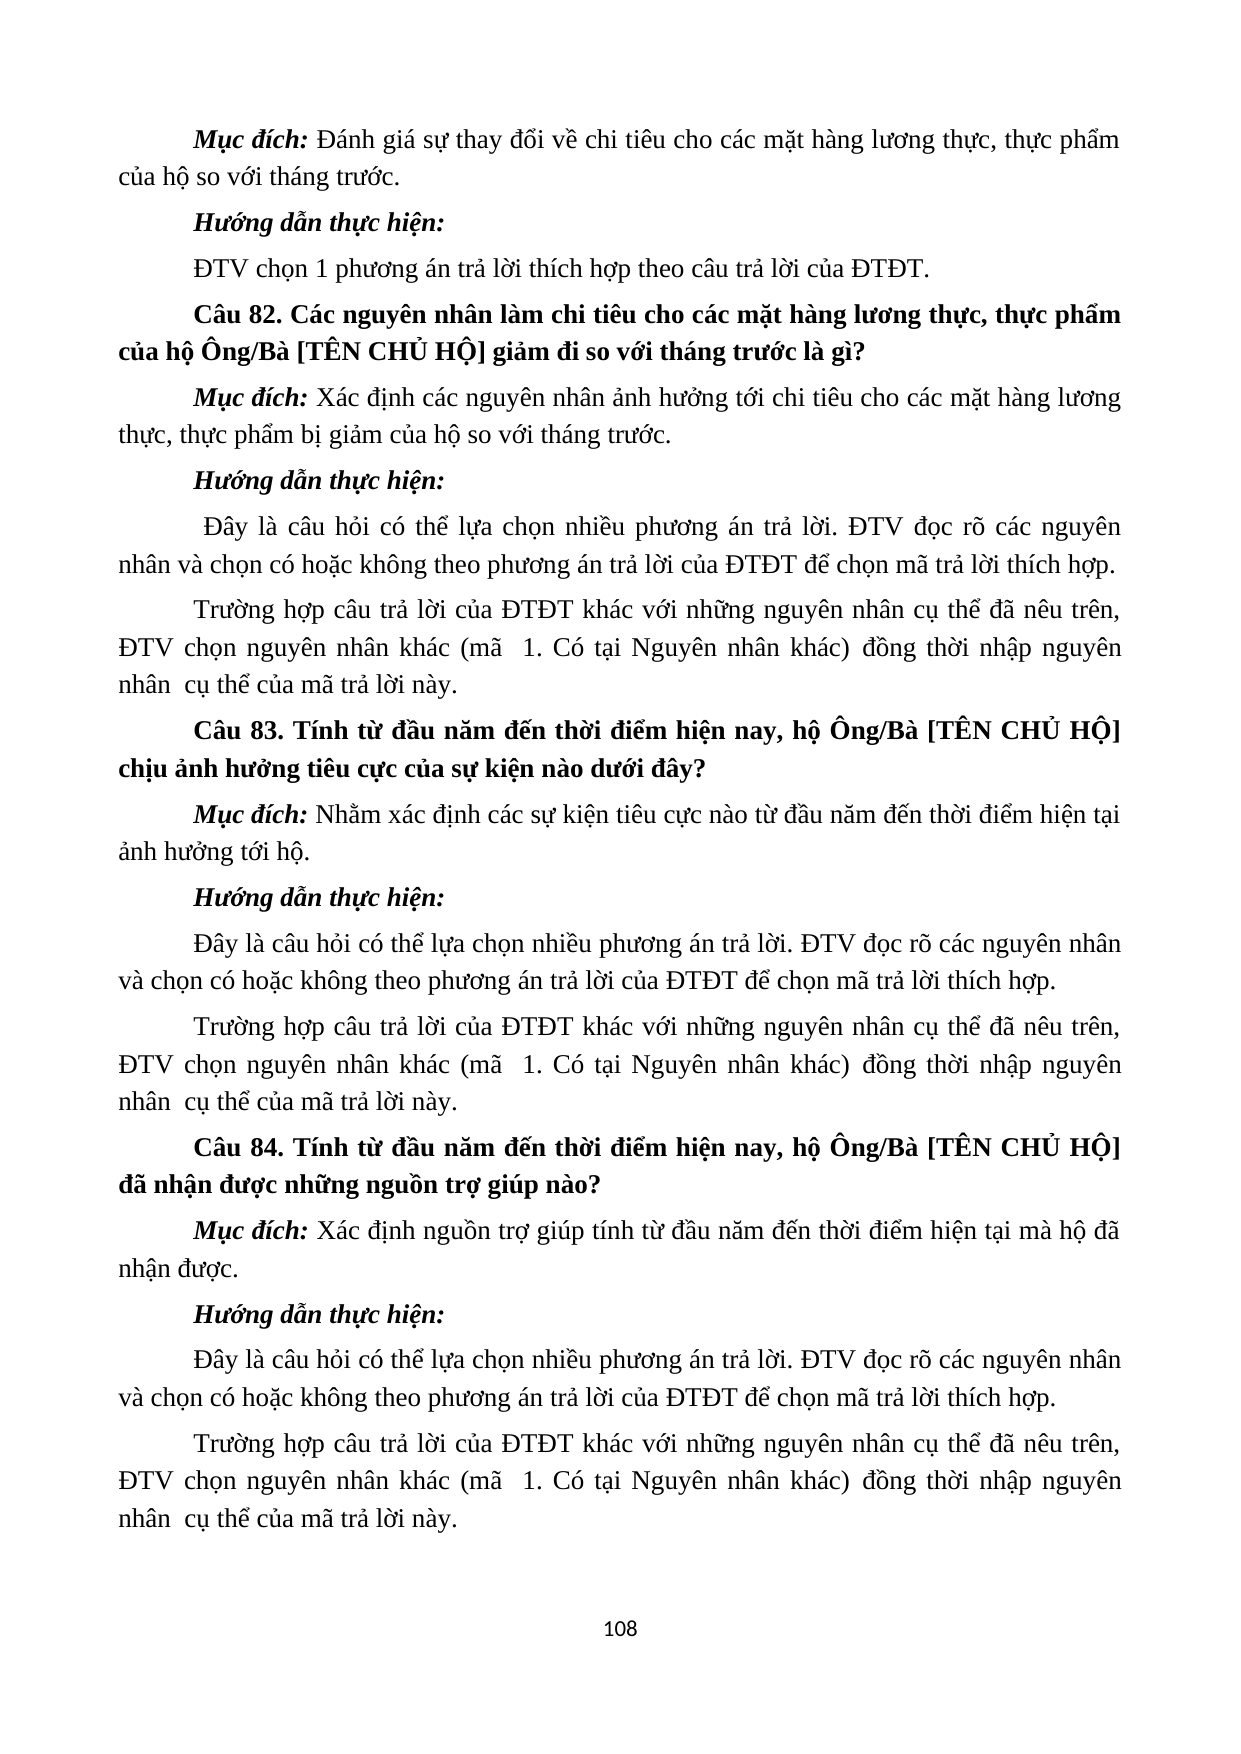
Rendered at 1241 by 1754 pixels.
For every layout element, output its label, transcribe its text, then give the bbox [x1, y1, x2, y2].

text Hướng dẫn thực hiện: [118, 460, 1122, 497]
text Mục đích: Xác định nguồn trợ giúp tính từ đầu năm đến thời điểm hiện tại mà hộ đã nhận được. [118, 1210, 1122, 1285]
text Mục đích: Đánh giá sự thay đổi về chi tiêu cho các mặt hàng lương thực, thực phẩm của hộ so với tháng trước. [118, 118, 1122, 193]
text Trường hợp câu trả lời của ĐTĐT khác với những nguyên nhân cụ thể đã nêu trên, ĐTV chọn nguyên nhân khác (mã 1. Có tại Nguyên nhân khác) đồng thời nhập nguyên nhân cụ thể của mã trả lời này. [118, 1422, 1122, 1535]
text Câu 84. Tính từ đầu năm đến thời điểm hiện nay, hộ Ông/Bà [TÊN CHỦ HỘ] đã nhận được những nguồn trợ giúp nào? [118, 1126, 1122, 1201]
text ĐTV chọn 1 phương án trả lời thích hợp theo câu trả lời của ĐTĐT. [118, 247, 1122, 285]
text Trường hợp câu trả lời của ĐTĐT khác với những nguyên nhân cụ thể đã nêu trên, ĐTV chọn nguyên nhân khác (mã 1. Có tại Nguyên nhân khác) đồng thời nhập nguyên nhân cụ thể của mã trả lời này. [118, 1006, 1122, 1118]
text Mục đích: Nhằm xác định các sự kiện tiêu cực nào từ đầu năm đến thời điểm hiện tại ảnh hưởng tới hộ. [118, 793, 1122, 868]
text Hướng dẫn thực hiện: [118, 201, 1122, 239]
text Mục đích: Xác định các nguyên nhân ảnh hưởng tới chi tiêu cho các mặt hàng lương thực, thực phẩm bị giảm của hộ so với tháng trước. [118, 376, 1122, 451]
text Hướng dẫn thực hiện: [118, 1293, 1122, 1331]
text Hướng dẫn thực hiện: [118, 876, 1122, 914]
text Trường hợp câu trả lời của ĐTĐT khác với những nguyên nhân cụ thể đã nêu trên, ĐTV chọn nguyên nhân khác (mã 1. Có tại Nguyên nhân khác) đồng thời nhập nguyên nhân cụ thể của mã trả lời này. [118, 589, 1122, 701]
text Câu 83. Tính từ đầu năm đến thời điểm hiện nay, hộ Ông/Bà [TÊN CHỦ HỘ] chịu ảnh hưởng tiêu cực của sự kiện nào dưới đây? [118, 710, 1122, 785]
text Câu 82. Các nguyên nhân làm chi tiêu cho các mặt hàng lương thực, thực phẩm của hộ Ông/Bà [TÊN CHỦ HỘ] giảm đi so với tháng trước là gì? [118, 293, 1122, 368]
